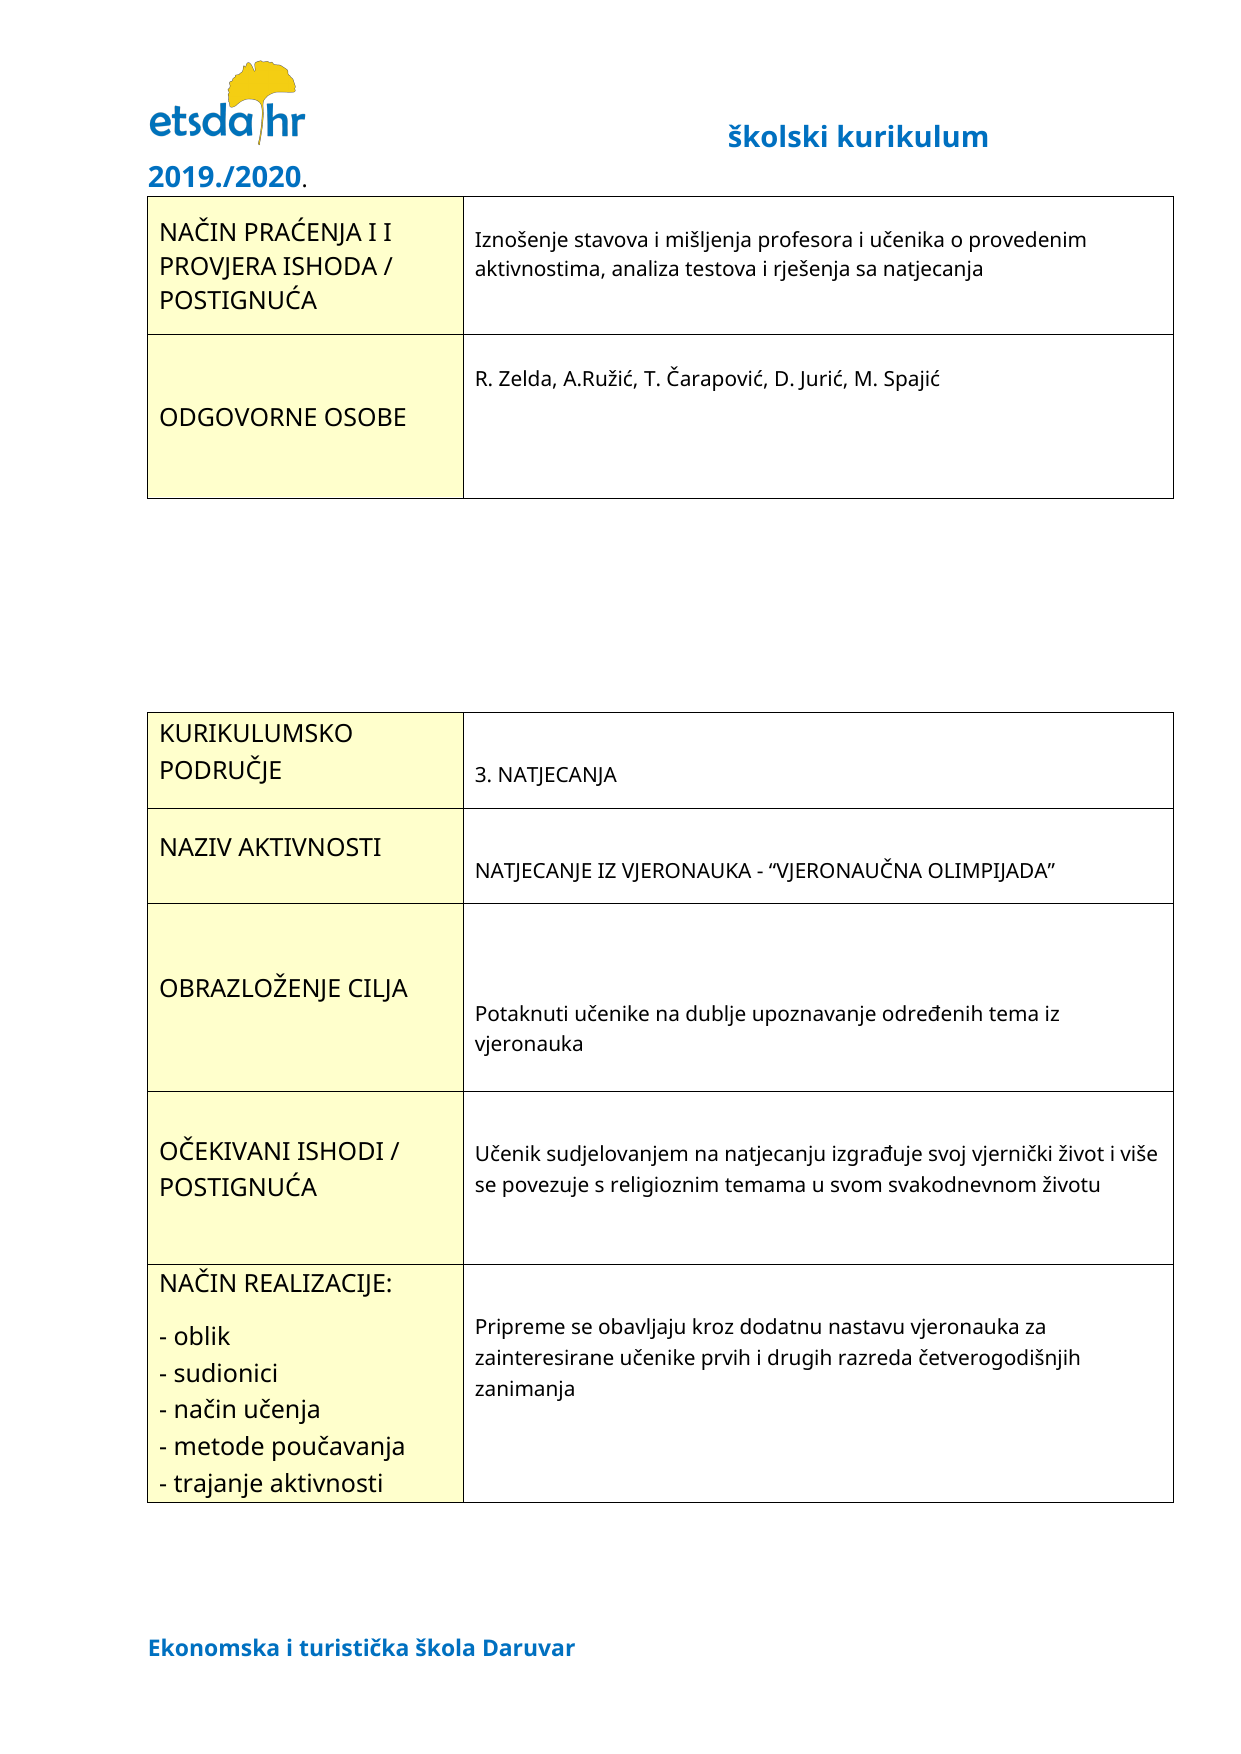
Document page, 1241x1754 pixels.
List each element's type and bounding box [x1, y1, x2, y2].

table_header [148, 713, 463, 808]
picture [147, 59, 309, 148]
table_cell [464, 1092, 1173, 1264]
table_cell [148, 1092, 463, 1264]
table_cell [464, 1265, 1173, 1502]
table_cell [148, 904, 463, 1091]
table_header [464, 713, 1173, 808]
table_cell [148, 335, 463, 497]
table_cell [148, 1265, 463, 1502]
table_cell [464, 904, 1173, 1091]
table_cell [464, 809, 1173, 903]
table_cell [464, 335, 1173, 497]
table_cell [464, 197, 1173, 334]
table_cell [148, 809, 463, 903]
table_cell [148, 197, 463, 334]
